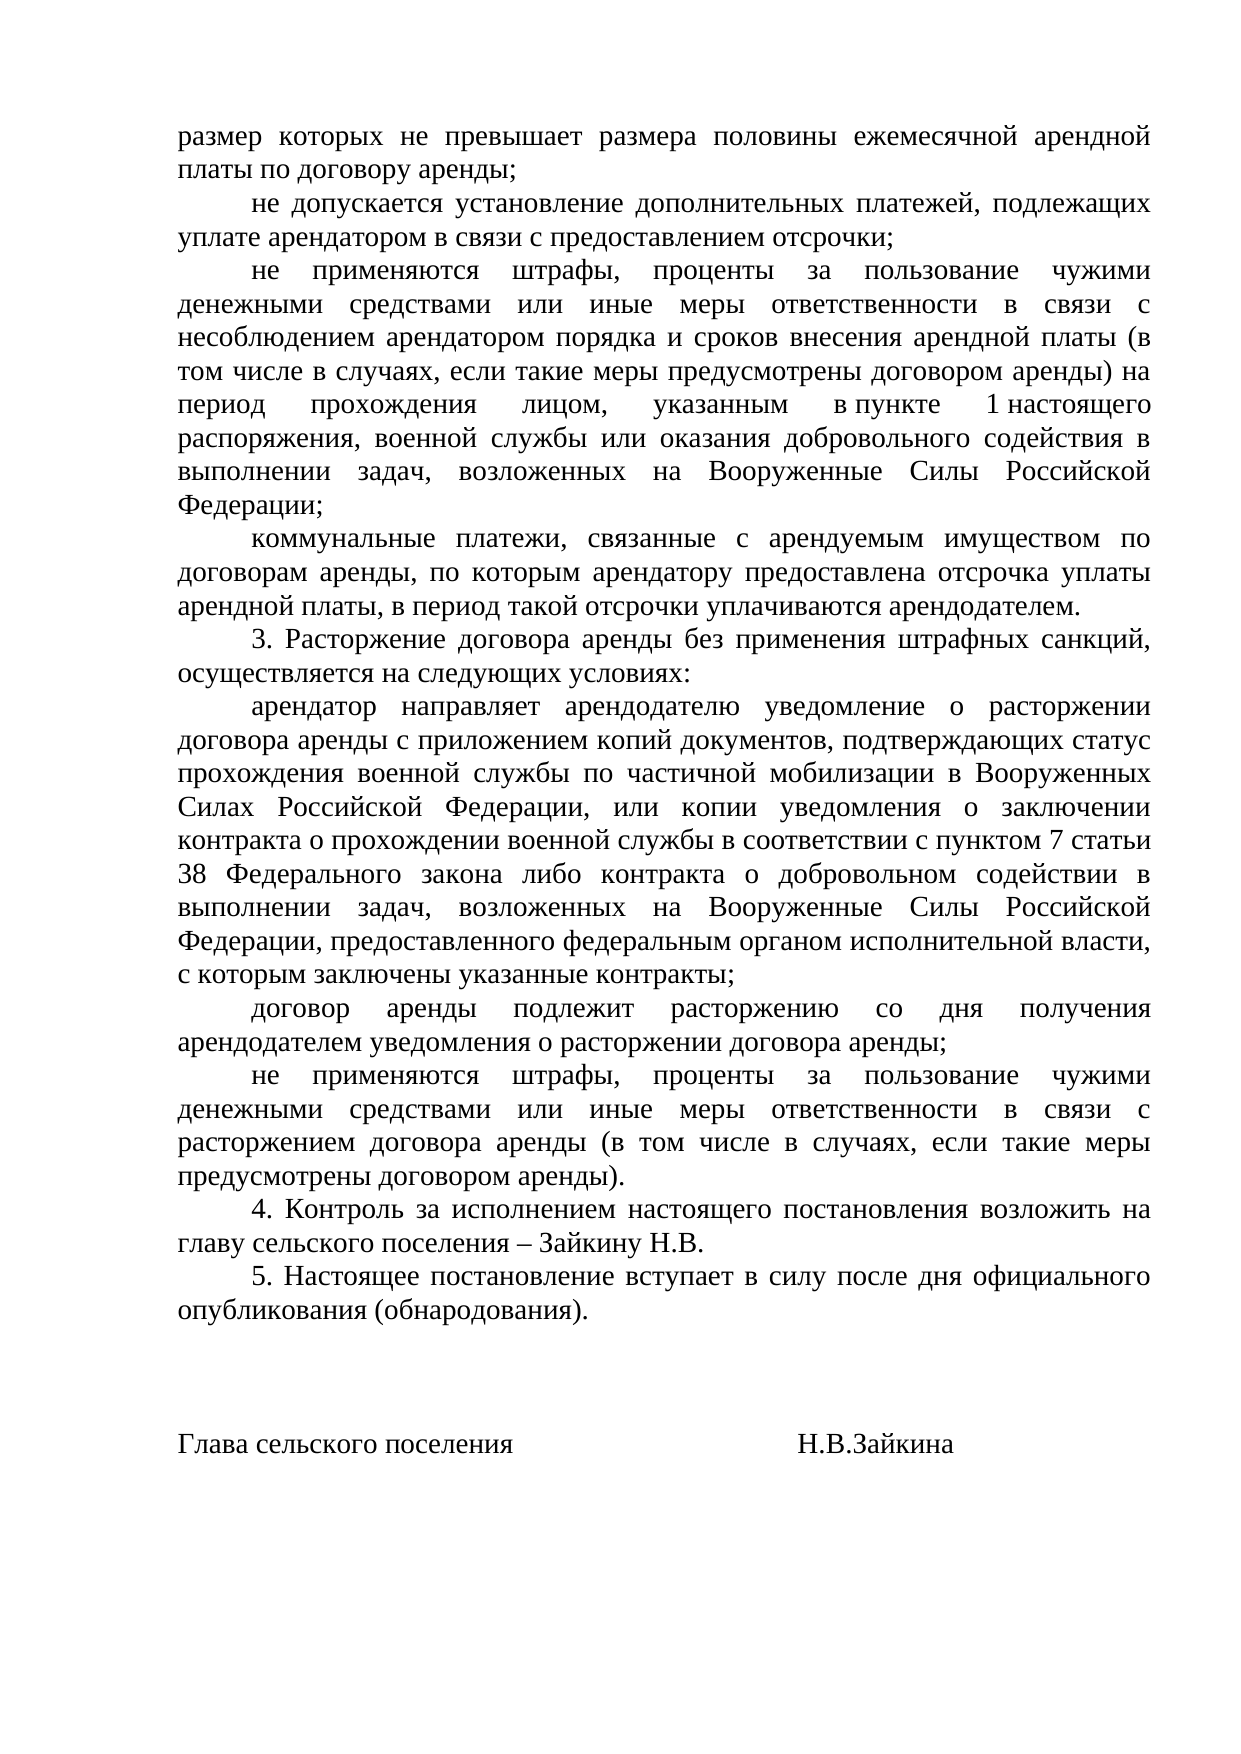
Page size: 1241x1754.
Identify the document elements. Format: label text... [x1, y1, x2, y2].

text договор аренды подлежит расторжению со дня получения арендодателем уведомления о расторжении договора аренды; [177, 990, 1152, 1057]
text не применяются штрафы, проценты за пользование чужими денежными средствами или иные меры ответственности в связи с расторжением договора аренды (в том числе в случаях, если такие меры предусмотрены договором аренды). [177, 1057, 1152, 1191]
text Глава сельского поселения Н.В.Зайкина [177, 1426, 1152, 1460]
text 4. Контроль за исполнением настоящего постановления возложить на главу сельского поселения – Зайкину Н.В. [177, 1191, 1152, 1258]
text не допускается установление дополнительных платежей, подлежащих уплате арендатором в связи с предоставлением отсрочки; [177, 185, 1152, 252]
text 5. Настоящее постановление вступает в силу после дня официального опубликования (обнародования). [177, 1258, 1152, 1326]
text не применяются штрафы, проценты за пользование чужими денежными средствами или иные меры ответственности в связи с несоблюдением арендатором порядка и сроков внесения арендной платы (в том числе в случаях, если такие меры предусмотрены договором аренды) на период прохождения лицом, указанным в пункте 1 настоящего распоряжения, военной службы или оказания добровольного содействия в выполнении задач, возложенных на Вооруженные Силы Российской Федерации; [177, 252, 1152, 521]
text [177, 118, 1152, 185]
text арендатор направляет арендодателю уведомление о расторжении договора аренды с приложением копий документов, подтверждающих статус прохождения военной службы по частичной мобилизации в Вооруженных Силах Российской Федерации, или копии уведомления о заключении контракта о прохождении военной службы в соответствии с пунктом 7 статьи 38 Федерального закона либо контракта о добровольном содействии в выполнении задач, возложенных на Вооруженные Силы Российской Федерации, предоставленного федеральным органом исполнительной власти, с которым заключены указанные контракты; [177, 688, 1152, 990]
text 3. Расторжение договора аренды без применения штрафных санкций, осуществляется на следующих условиях: [177, 621, 1152, 688]
text коммунальные платежи, связанные с арендуемым имуществом по договорам аренды, по которым арендатору предоставлена отсрочка уплаты арендной платы, в период такой отсрочки уплачиваются арендодателем. [177, 521, 1152, 621]
